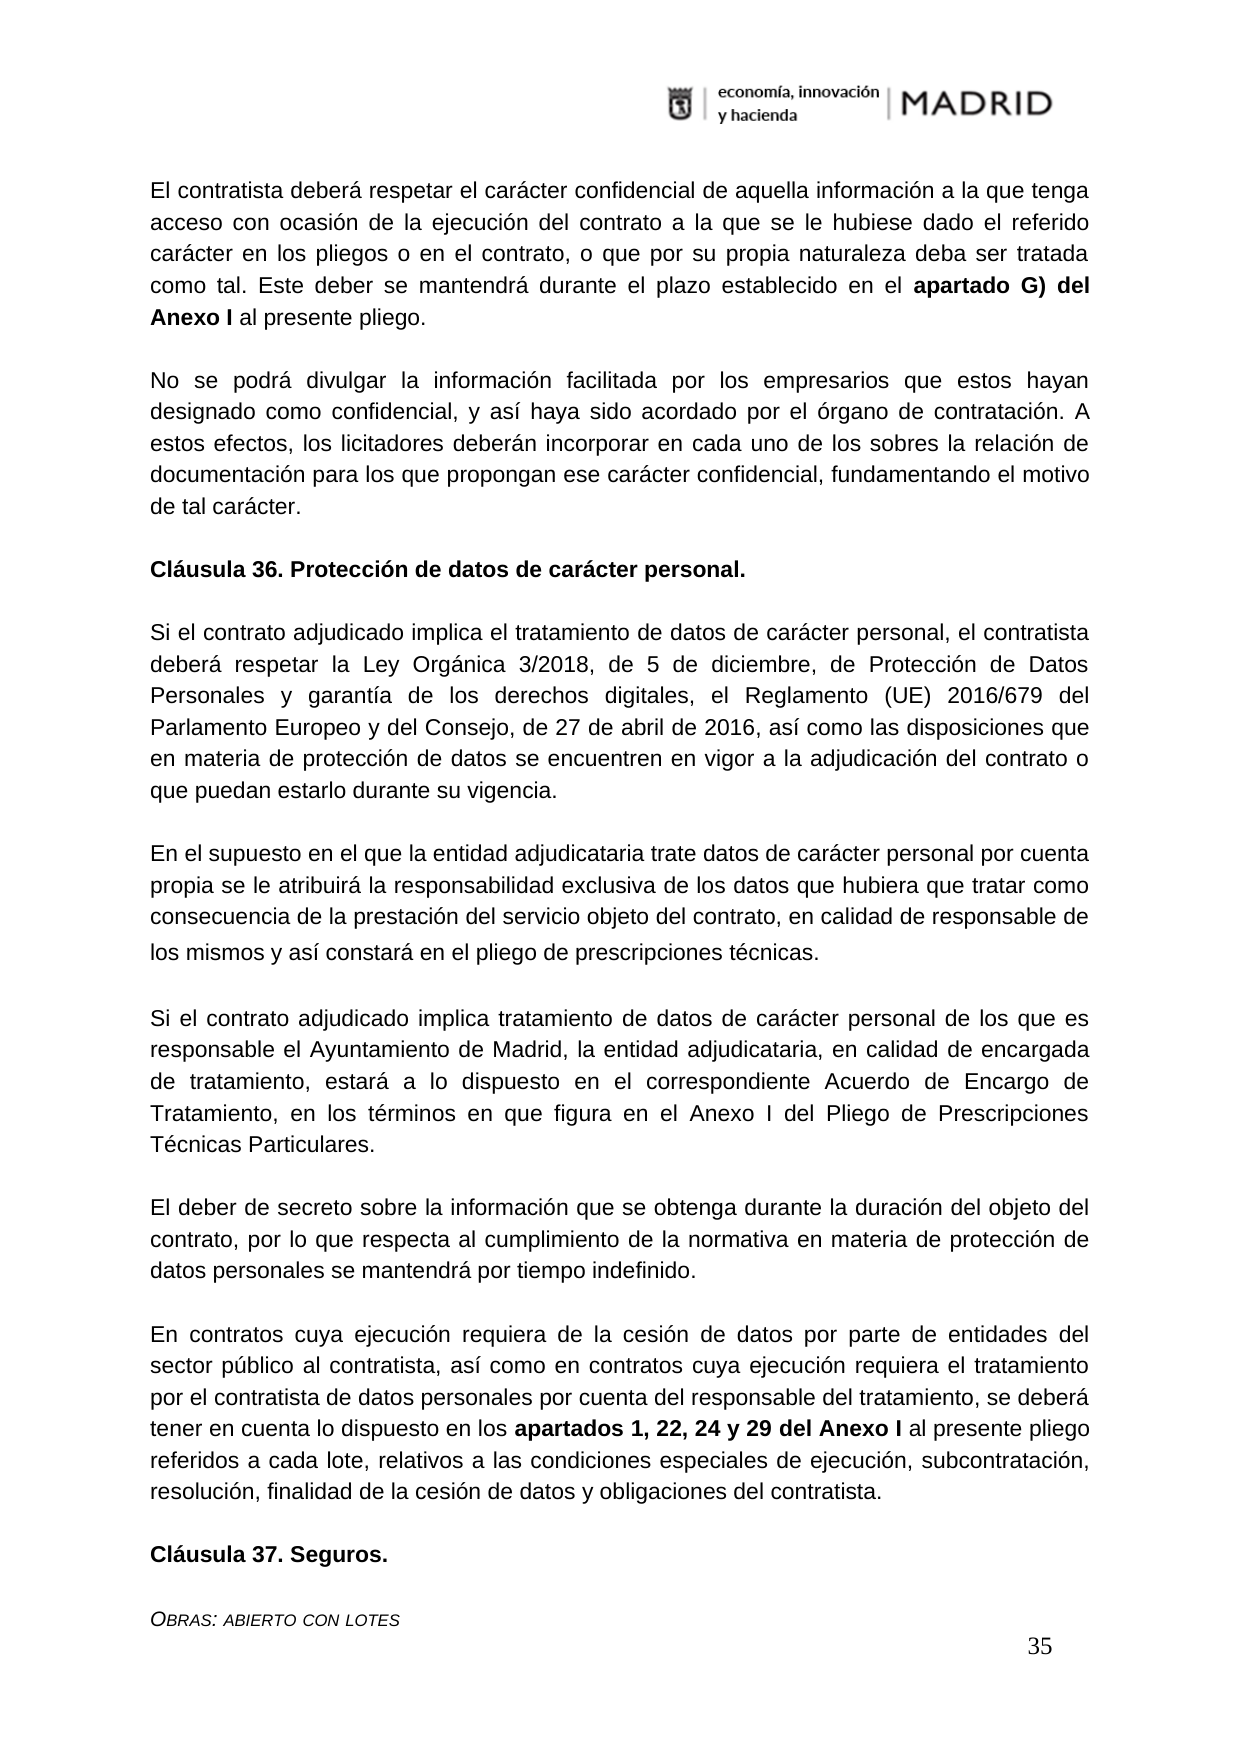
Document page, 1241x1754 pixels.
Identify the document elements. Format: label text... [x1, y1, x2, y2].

picture [647, 75, 1069, 141]
text El deber de secreto sobre la información que se obtenga durante la duración del objeto del contrato, por lo que respecta al cumplimiento de la normativa en materia de protección de datos personales se mantendrá por tiempo indefinido. [150, 1194, 1090, 1284]
text Si el contrato adjudicado implica tratamiento de datos de carácter personal de los que es responsable el Ayuntamiento de Madrid, la entidad adjudicataria, en calidad de encargada de tratamiento, estará a lo dispuesto en el correspondiente Acuerdo de Encargo de Tratamiento, en los términos en que figura en el Anexo I del Pliego de Prescripciones Técnicas Particulares. [150, 1005, 1090, 1157]
text En contratos cuya ejecución requiera de la cesión de datos por parte de entidades del sector público al contratista, así como en contratos cuya ejecución requiera el tratamiento por el contratista de datos personales por cuenta del responsable del tratamiento, se deberá tener en cuenta lo dispuesto en los apartados 1, 22, 24 y 29 del Anexo I al presente pliego referidos a cada lote, relativos a las condiciones especiales de ejecución, subcontratación, resolución, finalidad de la cesión de datos y obligaciones del contratista. [150, 1321, 1090, 1505]
subtitle Cláusula 36. Protección de datos de carácter personal. [150, 556, 1090, 582]
text No se podrá divulgar la información facilitada por los empresarios que estos hayan designado como confidencial, y así haya sido acordado por el órgano de contratación. A estos efectos, los licitadores deberán incorporar en cada uno de los sobres la relación de documentación para los que propongan ese carácter confidencial, fundamentando el motivo de tal carácter. [150, 367, 1090, 519]
text En el supuesto en el que la entidad adjudicataria trate datos de carácter personal por cuenta propia se le atribuirá la responsabilidad exclusiva de los datos que hubiera que tratar como consecuencia de la prestación del servicio objeto del contrato, en calidad de responsable de los mismos y así constará en el pliego de prescripciones técnicas. [150, 840, 1090, 967]
text El contratista deberá respetar el carácter confidencial de aquella información a la que tenga acceso con ocasión de la ejecución del contrato a la que se le hubiese dado el referido carácter en los pliegos o en el contrato, o que por su propia naturaleza deba ser tratada como tal. Este deber se mantendrá durante el plazo establecido en el apartado G) del Anexo I al presente pliego. [150, 177, 1090, 330]
subtitle Cláusula 37. Seguros. [150, 1541, 1090, 1568]
text Si el contrato adjudicado implica el tratamiento de datos de carácter personal, el contratista deberá respetar la Ley Orgánica 3/2018, de 5 de diciembre, de Protección de Datos Personales y garantía de los derechos digitales, el Reglamento (UE) 2016/679 del Parlamento Europeo y del Consejo, de 27 de abril de 2016, así como las disposiciones que en materia de protección de datos se encuentren en vigor a la adjudicación del contrato o que puedan estarlo durante su vigencia. [150, 619, 1090, 803]
